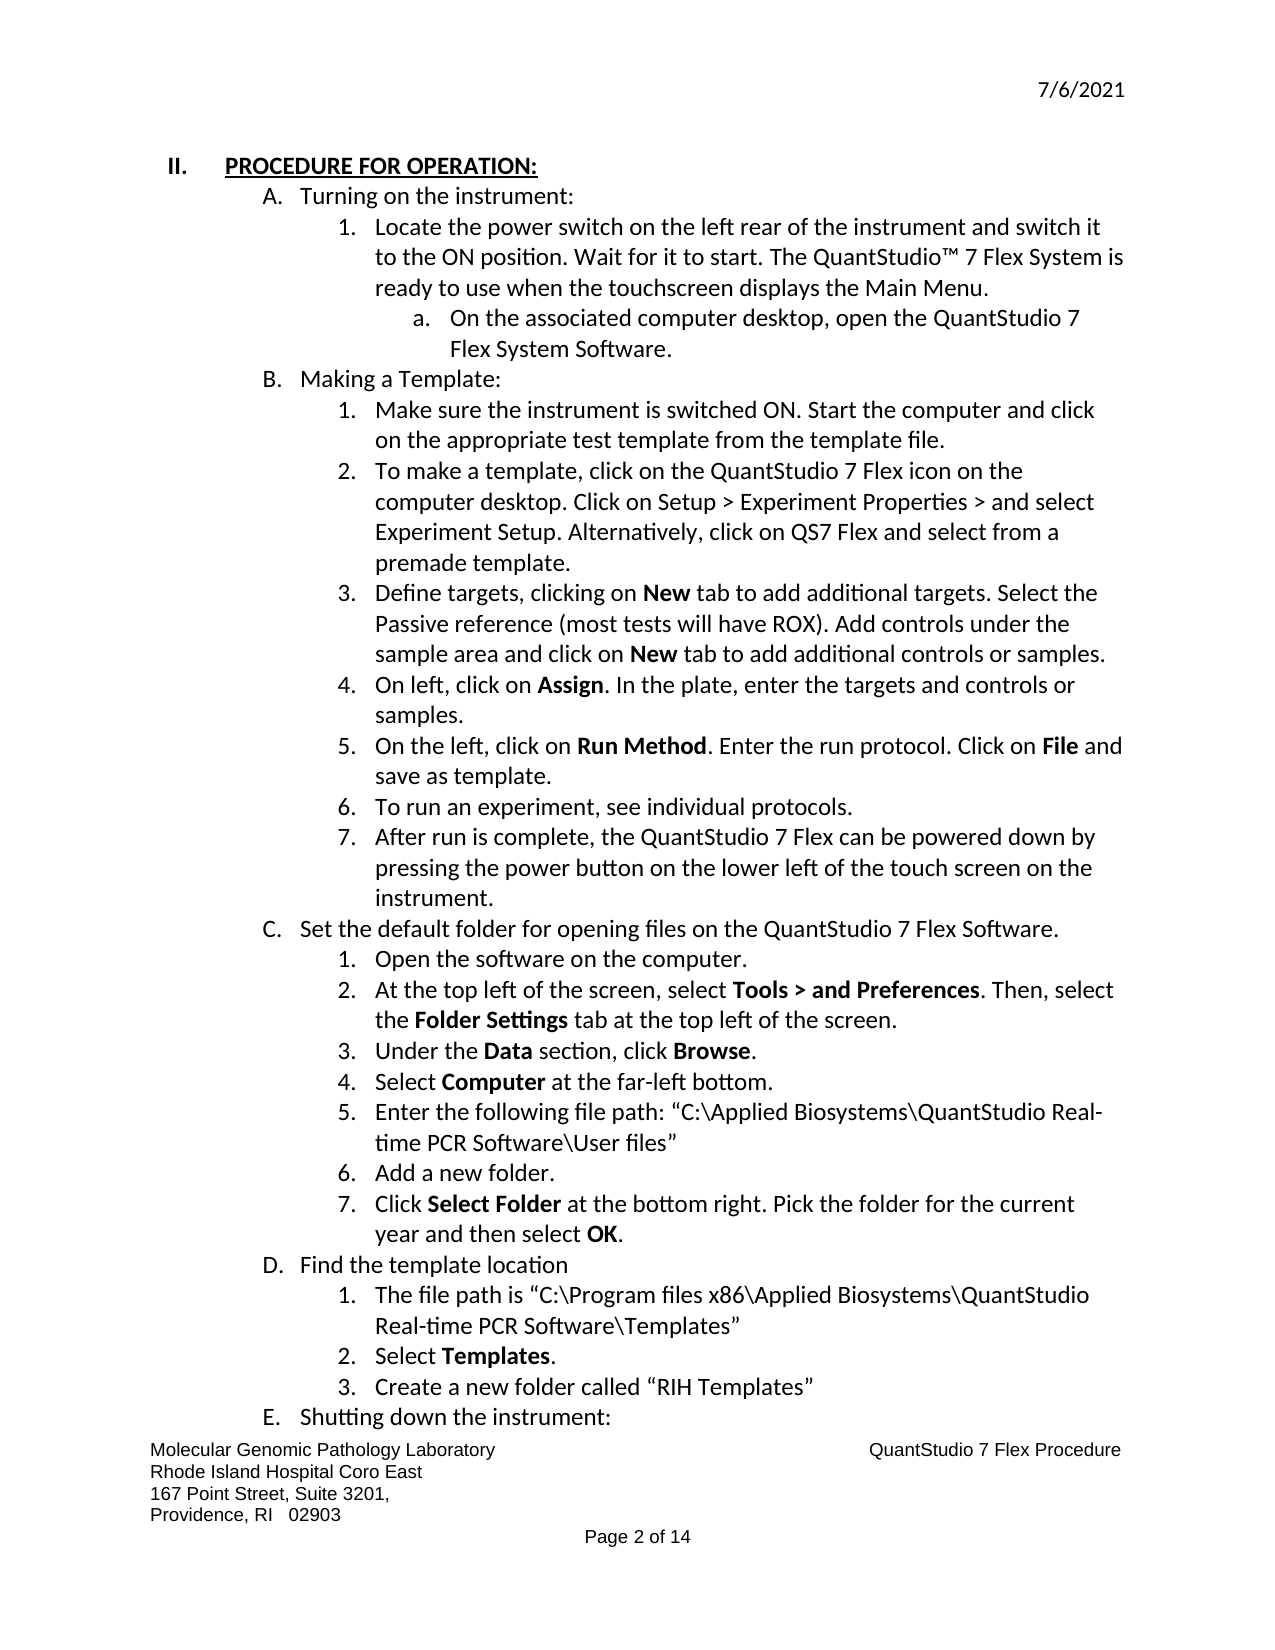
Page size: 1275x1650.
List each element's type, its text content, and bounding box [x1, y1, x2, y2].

list Find the template location [262, 1249, 1125, 1279]
list Create a new folder called “RIH Templates” [337, 1371, 1125, 1401]
list Define targets, clicking on New tab to add additional targets. Select the Passive reference (most tests will have ROX). Add controls under the sample area and click on New tab to add additional controls or samples. [337, 577, 1125, 669]
list Shutting down the instrument: [262, 1401, 1125, 1432]
list After run is complete, the QuantStudio 7 Flex can be powered down by pressing the power button on the lower left of the touch screen on the instrument. [337, 821, 1125, 913]
list To make a template, click on the QuantStudio 7 Flex icon on the computer desktop. Click on Setup > Experiment Properties > and select Experiment Setup. Alternatively, click on QS7 Flex and select from a premade template. [337, 455, 1125, 577]
list The file path is “C:\Program files x86\Applied Biosystems\QuantStudio Real-time PCR Software\Templates” [337, 1279, 1125, 1340]
list Select Templates. [337, 1340, 1125, 1371]
list Make sure the instrument is switched ON. Start the computer and click on the appropriate test template from the template file. [337, 394, 1125, 455]
list Under the Data section, click Browse. [337, 1035, 1125, 1066]
list Select Computer at the far-left bottom. [337, 1066, 1125, 1096]
list On the left, click on Run Method. Enter the run protocol. Click on File and save as template. [337, 730, 1125, 791]
list To run an experiment, see individual protocols. [337, 791, 1125, 821]
list On the associated computer desktop, open the QuantStudio 7 Flex System Software. [412, 303, 1125, 364]
list Enter the following file path: “C:\Applied Biosystems\QuantStudio Real-time PCR Software\User files” [337, 1096, 1125, 1157]
list Add a new folder. [337, 1157, 1125, 1188]
list Set the default folder for opening files on the QuantStudio 7 Flex Software. [262, 913, 1125, 943]
list Open the software on the computer. [337, 943, 1125, 974]
list Turning on the instrument: [262, 181, 1125, 211]
list At the top left of the screen, select Tools > and Preferences. Then, select the Folder Settings tab at the top left of the screen. [337, 974, 1125, 1035]
list On left, click on Assign. In the plate, enter the targets and controls or samples. [337, 669, 1125, 730]
list PROCEDURE FOR OPERATION: [187, 150, 1125, 181]
list Click Select Folder at the bottom right. Pick the folder for the current year and then select OK. [337, 1188, 1125, 1249]
list Locate the power switch on the left rear of the instrument and switch it to the ON position. Wait for it to start. The QuantStudio™ 7 Flex System is ready to use when the touchscreen displays the Main Menu. [337, 211, 1125, 303]
list Making a Template: [262, 364, 1125, 394]
